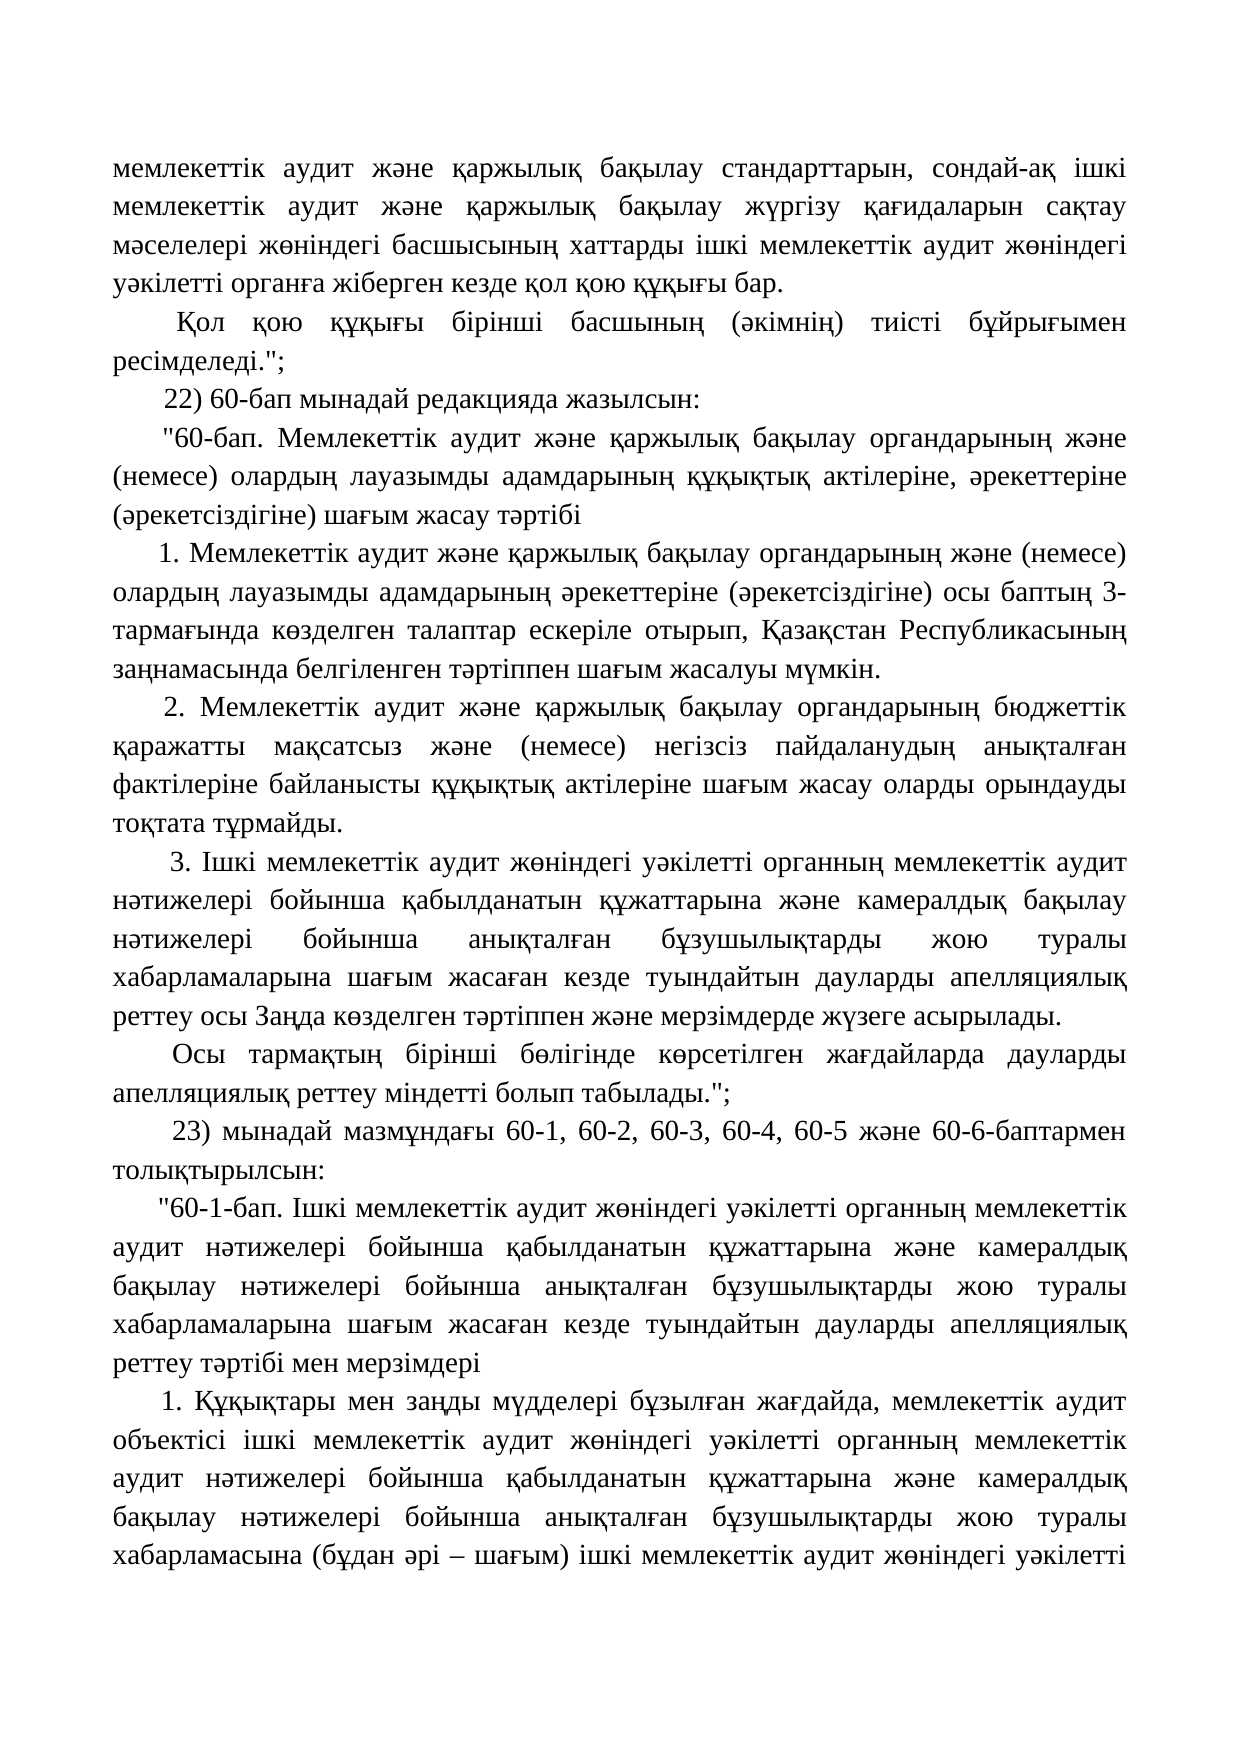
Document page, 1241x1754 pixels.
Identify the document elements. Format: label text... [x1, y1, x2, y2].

text Қол қою құқығы бірінші басшының (әкімнің) тиісті бұйрығымен ресімделеді."; [112, 304, 1128, 376]
text "60-1-бап. Ішкі мемлекеттік аудит жөніндегі уәкілетті органның мемлекеттік аудит нәтижелері бойынша қабылданатын құжаттарына және камералдық бақылау нәтижелері бойынша анықталған бұзушылықтарды жою туралы хабарламаларына шағым жасаған кезде туындайтын дауларды апелляциялық реттеу тәртібі мен мерзімдері [112, 1191, 1128, 1378]
text 23) мынадай мазмұндағы 60-1, 60-2, 60-3, 60-4, 60-5 және 60-6-баптармен толықтырылсын: [112, 1113, 1128, 1186]
text Осы тармақтың бірінші бөлігінде көрсетілген жағдайларда дауларды апелляциялық реттеу міндетті болып табылады."; [112, 1036, 1128, 1108]
text 1. Мемлекеттік аудит және қаржылық бақылау органдарының және (немесе) олардың лауазымды адамдарының әрекеттеріне (әрекетсіздігіне) осы баптың 3-тармағында көзделген талаптар ескеріле отырып, Қазақстан Республикасының заңнамасында белгіленген тәртіппен шағым жасалуы мүмкін. [112, 535, 1128, 684]
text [112, 1383, 1128, 1571]
text "60-бап. Мемлекеттік аудит және қаржылық бақылау органдарының және (немесе) олардың лауазымды адамдарының құқықтық актілеріне, әрекеттеріне (әрекетсіздігіне) шағым жасау тәртібі [112, 420, 1128, 530]
text 2. Мемлекеттік аудит және қаржылық бақылау органдарының бюджеттік қаражатты мақсатсыз және (немесе) негізсіз пайдаланудың анықталған фактілеріне байланысты құқықтық актілеріне шағым жасау оларды орындауды тоқтата тұрмайды. [112, 689, 1128, 839]
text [112, 150, 1128, 299]
text 3. Ішкі мемлекеттік аудит жөніндегі уәкілетті органның мемлекеттік аудит нәтижелері бойынша қабылданатын құжаттарына және камералдық бақылау нәтижелері бойынша анықталған бұзушылықтарды жою туралы хабарламаларына шағым жасаған кезде туындайтын дауларды апелляциялық реттеу осы Заңда көзделген тәртіппен және мерзімдерде жүзеге асырылады. [112, 844, 1128, 1031]
text 22) 60-бап мынадай редакцияда жазылсын: [112, 381, 1128, 415]
